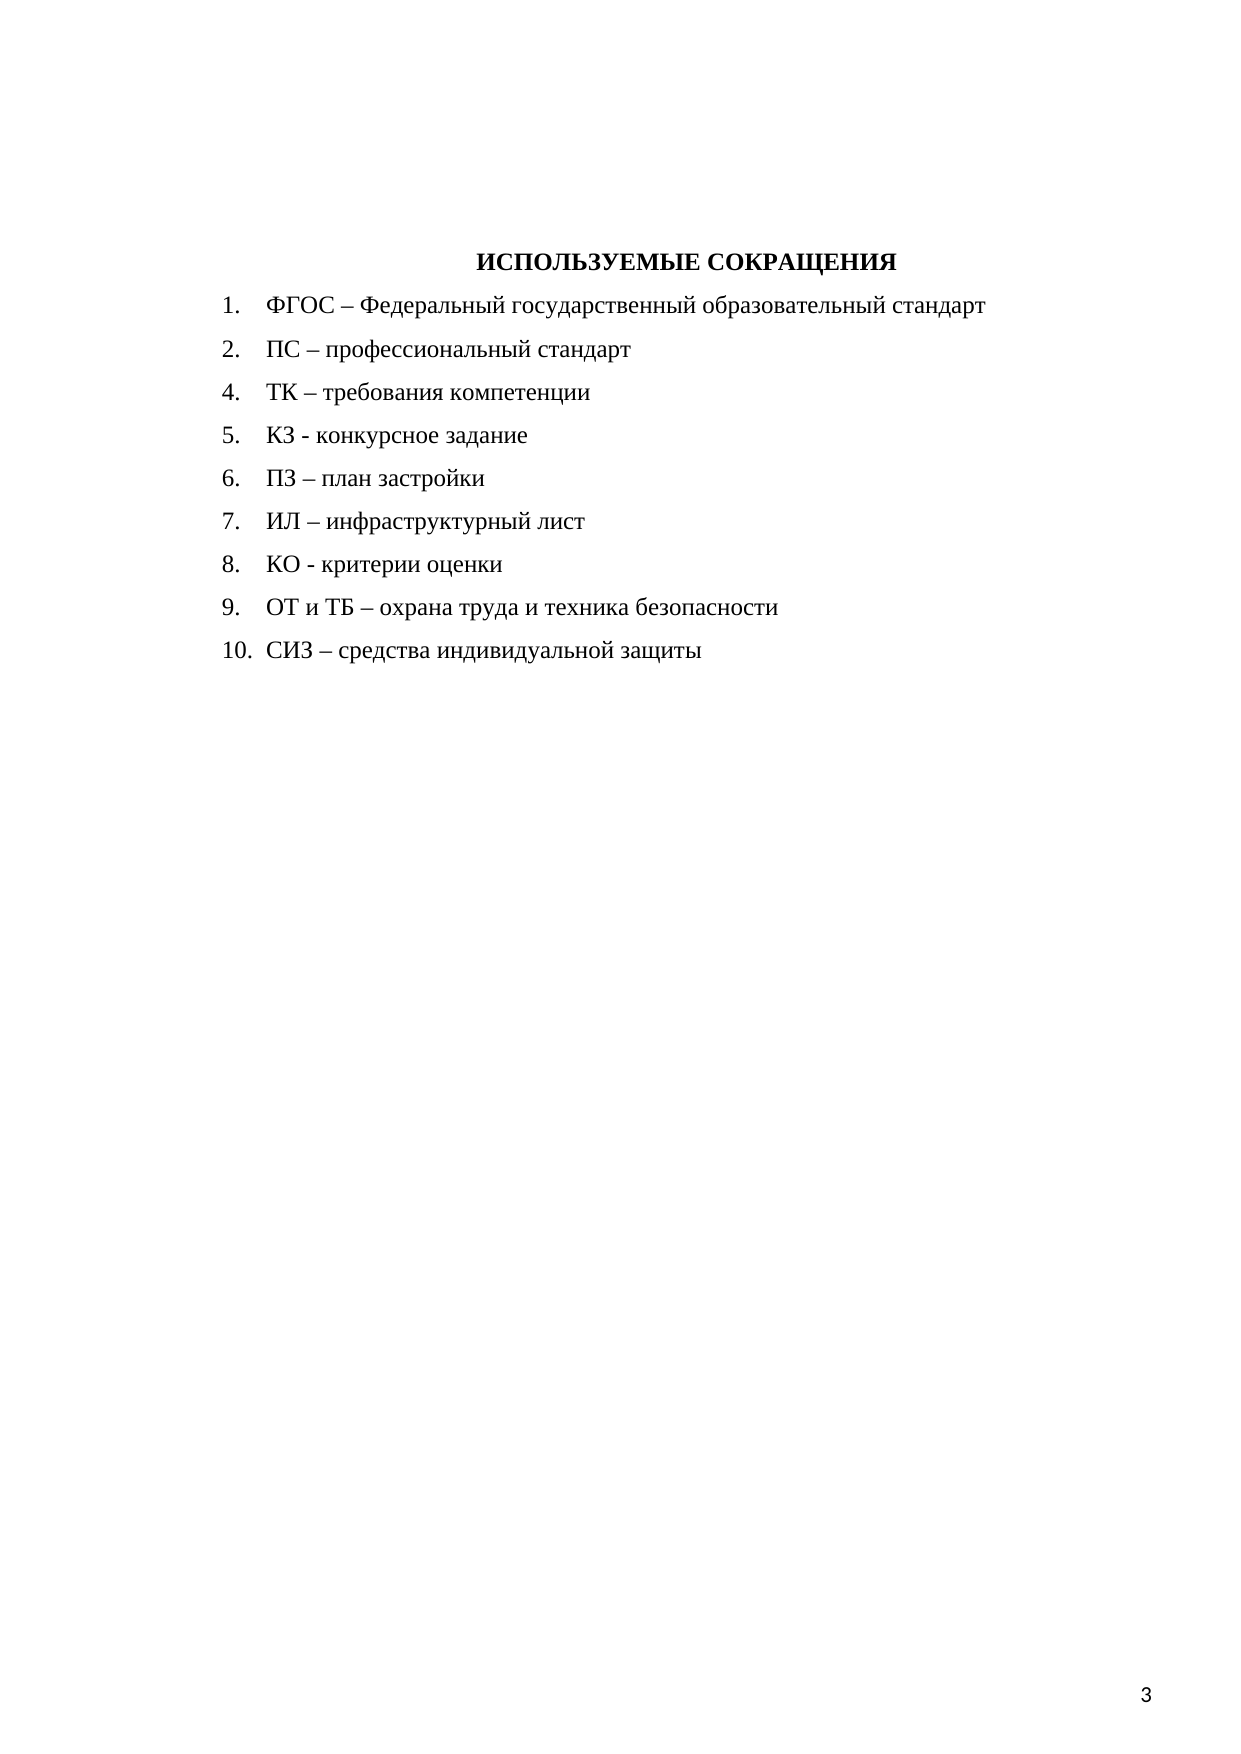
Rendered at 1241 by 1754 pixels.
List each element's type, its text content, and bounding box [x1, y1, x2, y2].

list 10. СИЗ – средства индивидуальной защиты [148, 636, 1152, 664]
list 2. ПС – профессиональный стандарт [148, 334, 1152, 362]
list 9. ОТ и ТБ – охрана труда и техника безопасности [148, 592, 1152, 621]
list 4. ТК – требования компетенции [148, 377, 1152, 406]
list 5. КЗ - конкурсное задание [148, 420, 1152, 449]
list 1. ФГОС – Федеральный государственный образовательный стандарт [148, 291, 1152, 319]
list 6. ПЗ – план застройки [148, 463, 1152, 492]
list 8. КО - критерии оценки [148, 549, 1152, 578]
list 7. ИЛ – инфраструктурный лист [148, 506, 1152, 535]
list ИСПОЛЬЗУЕМЫЕ СОКРАЩЕНИЯ [148, 247, 1152, 276]
